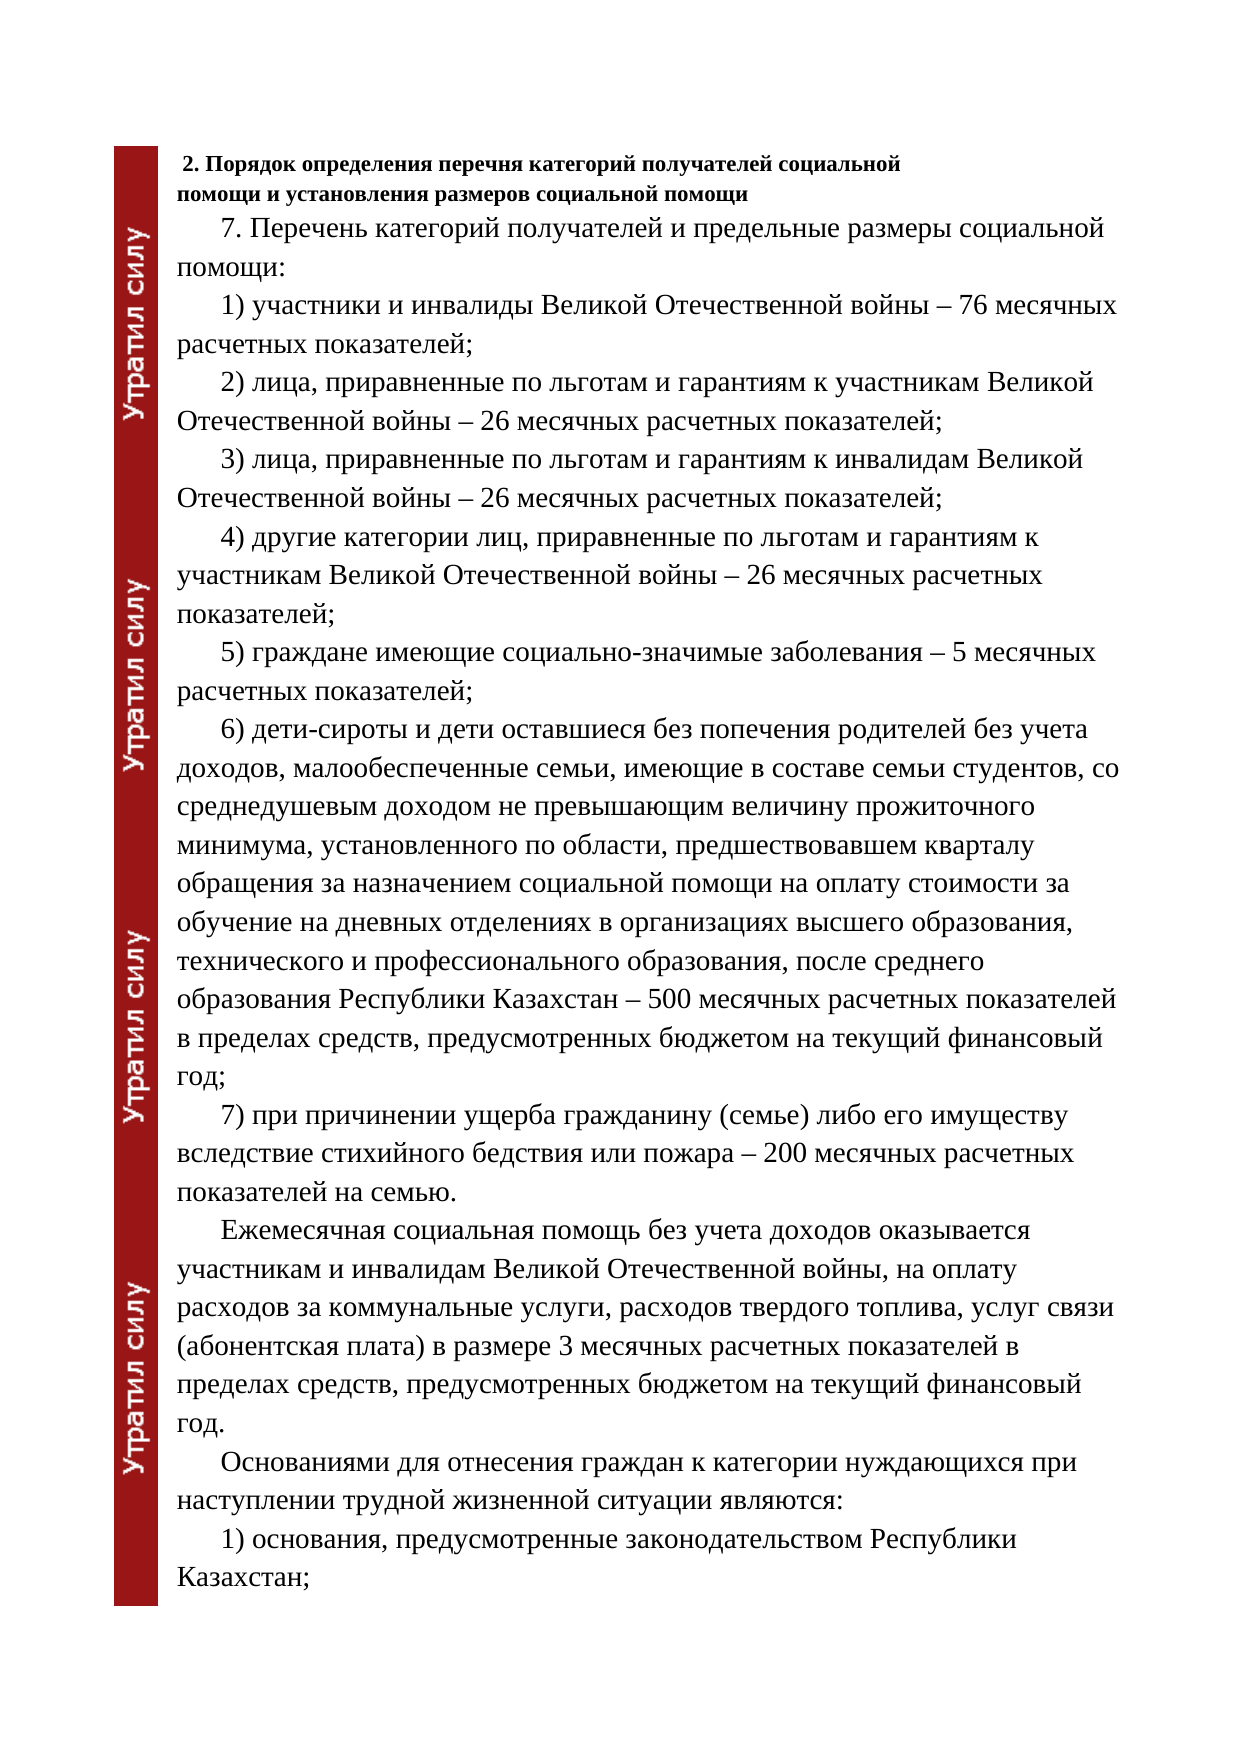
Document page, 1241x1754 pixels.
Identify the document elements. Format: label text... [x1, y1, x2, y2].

picture [114, 146, 158, 150]
text 2. Порядок определения перечня категорий получателей социальной помощи и установления размеров социальной помощи [112, 150, 1128, 207]
picture [114, 1593, 158, 1606]
